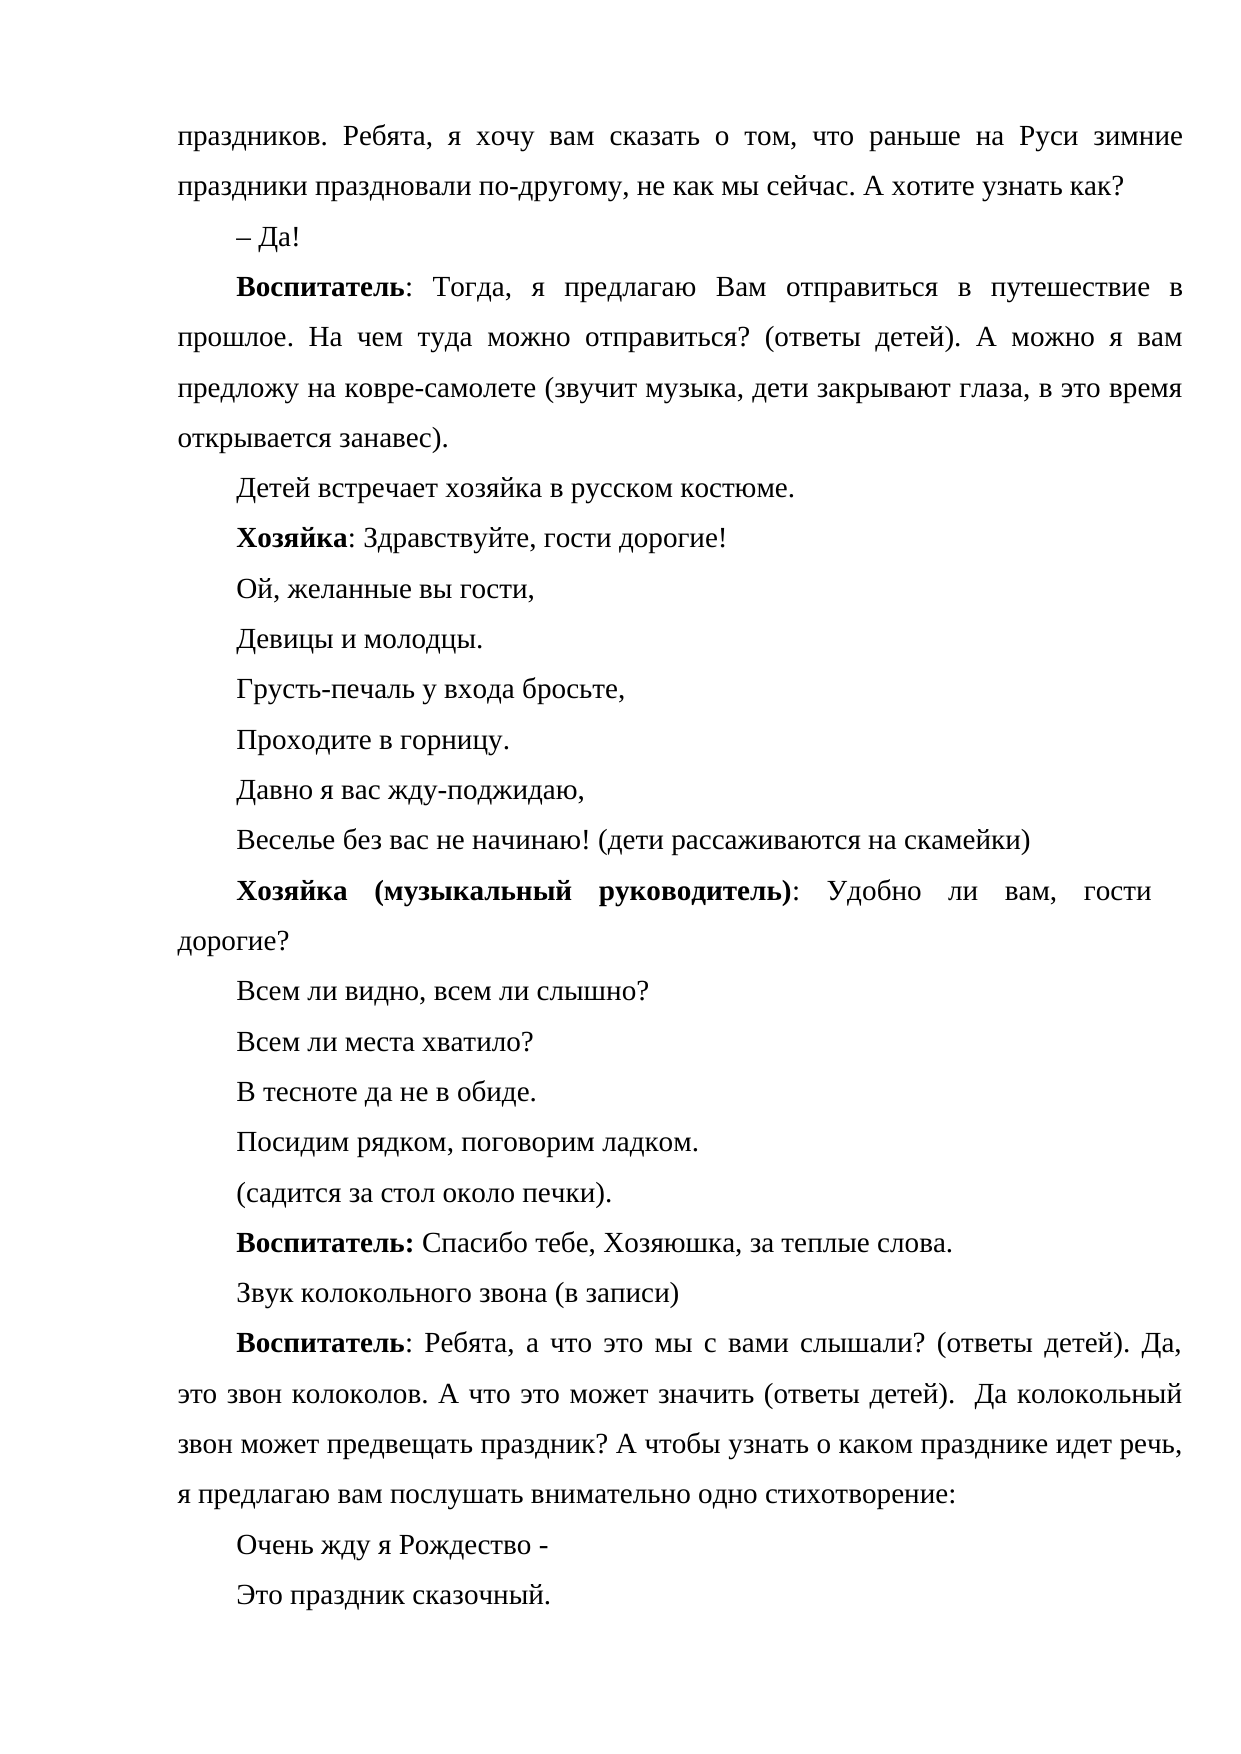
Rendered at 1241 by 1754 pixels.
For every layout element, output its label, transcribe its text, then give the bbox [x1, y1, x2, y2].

text В тесноте да не в обиде. [177, 1074, 1152, 1108]
text Детей встречает хозяйка в русском костюме. [177, 470, 1152, 504]
text Воспитатель: Тогда, я предлагаю Вам отправиться в путешествие в прошлое. На чем туда можно отправиться? (ответы детей). А можно я вам предложу на ковре-самолете (звучит музыка, дети закрывают глаза, в это время открывается занавес). [177, 269, 1184, 453]
text Воспитатель: Спасибо тебе, Хозяюшка, за теплые слова. [177, 1225, 1152, 1258]
text Всем ли видно, всем ли слышно? [177, 973, 1152, 1007]
text Очень жду я Рождество - [177, 1527, 1152, 1560]
text Ой, желанные вы гости, [177, 571, 1152, 604]
text Давно я вас жду-поджидаю, [177, 772, 1152, 806]
text Звук колокольного звона (в записи) [177, 1275, 1152, 1309]
text Веселье без вас не начинаю! (дети рассаживаются на скамейки) [177, 822, 1152, 856]
text (садится за стол около печки). [177, 1175, 1152, 1208]
text Хозяйка: Здравствуйте, гости дорогие! [177, 521, 1152, 554]
text Хозяйка (музыкальный руководитель): Удобно ли вам, гости дорогие? [177, 873, 1152, 957]
text Проходите в горницу. [177, 722, 1152, 755]
text Девицы и молодцы. [177, 621, 1152, 655]
text Это праздник сказочный. [177, 1577, 1152, 1611]
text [177, 118, 1184, 202]
text Грусть-печаль у входа бросьте, [177, 672, 1152, 705]
text – Да! [177, 219, 1184, 252]
text Всем ли места хватило? [177, 1024, 1152, 1057]
text Посидим рядком, поговорим ладком. [177, 1124, 1152, 1158]
text Воспитатель: Ребята, а что это мы с вами слышали? (ответы детей). Да, это звон колоколов. А что это может значить (ответы детей). Да колокольный звон может предвещать праздник? А чтобы узнать о каком празднике идет речь, я предлагаю вам послушать внимательно одно стихотворение: [177, 1326, 1184, 1510]
